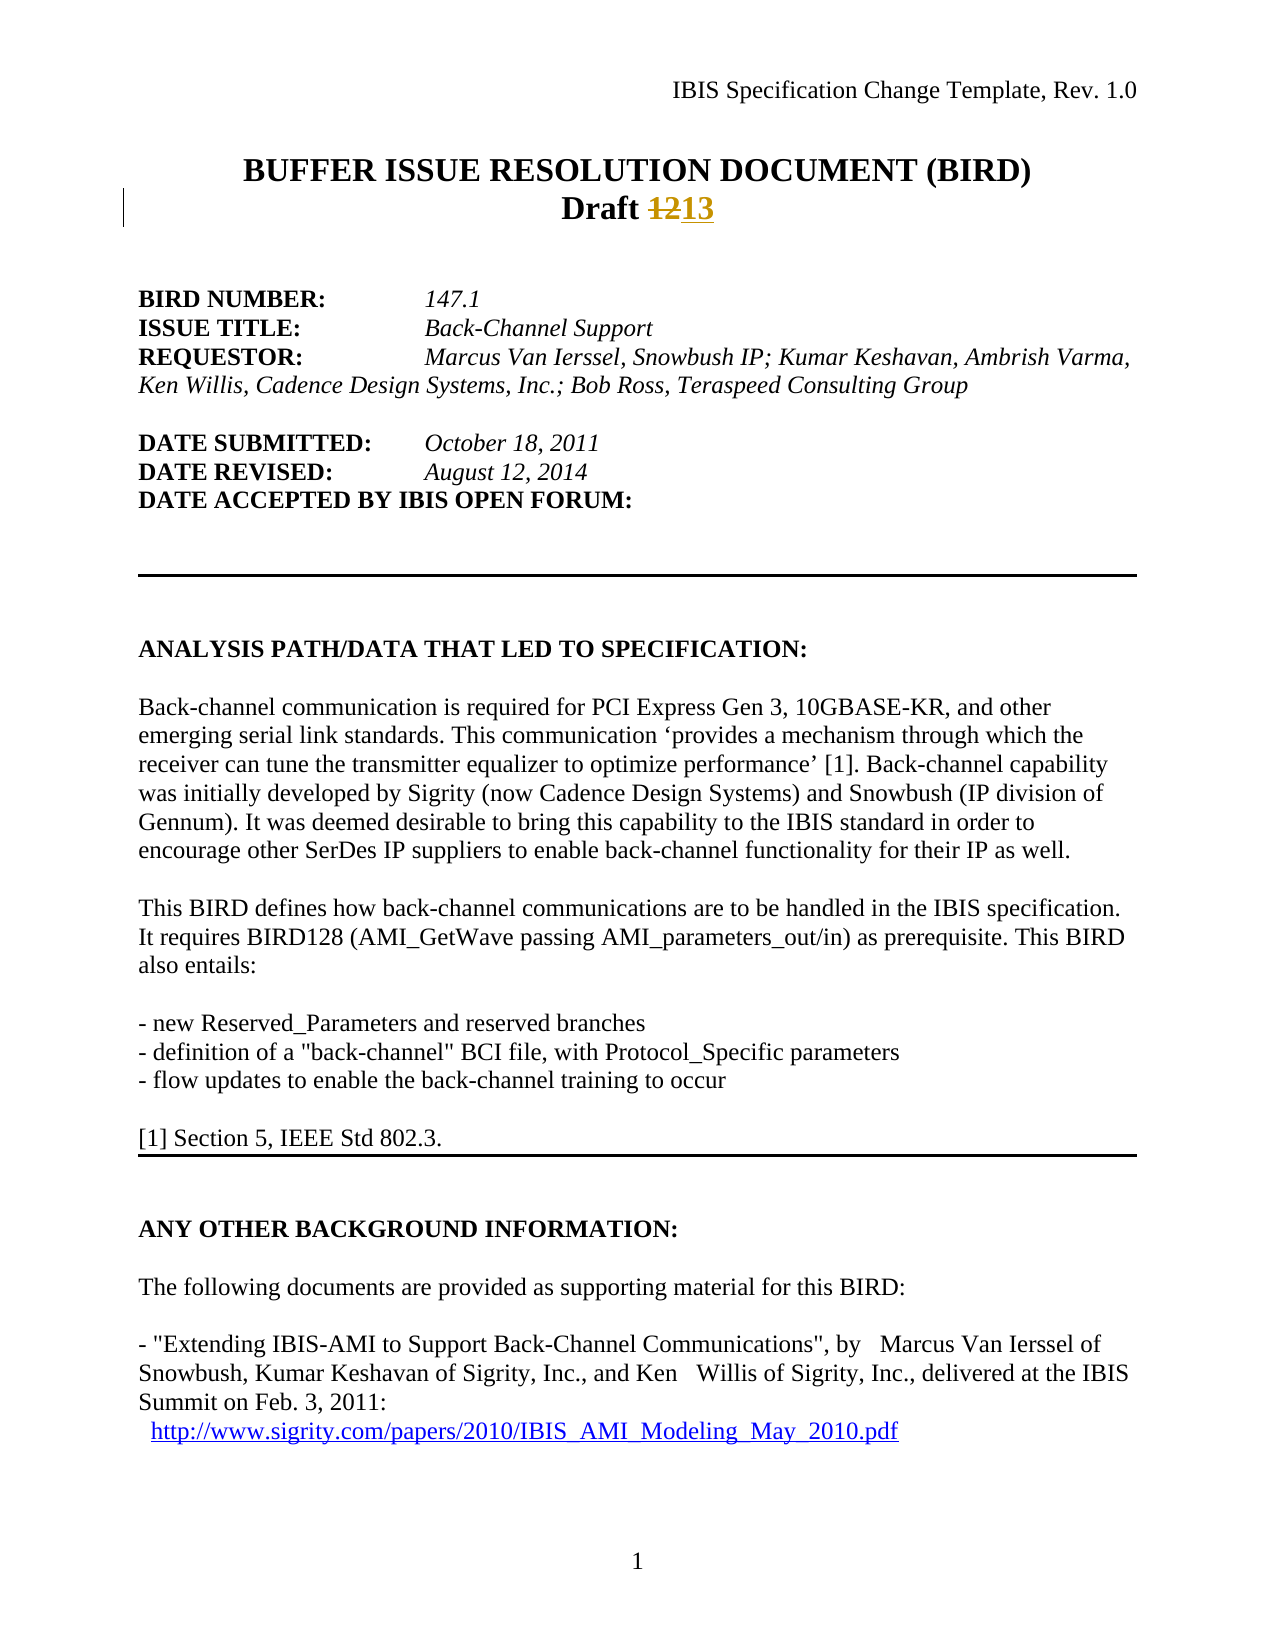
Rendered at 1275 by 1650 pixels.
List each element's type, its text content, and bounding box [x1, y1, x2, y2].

text BIRD NUMBER: 147.1 [138, 284, 1137, 313]
text http://www.sigrity.com/papers/2010/IBIS_AMI_Modeling_May_2010.pdf [138, 1416, 1137, 1444]
text DATE SUBMITTED: October 18, 2011 [138, 428, 1137, 457]
text - definition of a "back-channel" BCI file, with Protocol_Specific parameters [138, 1037, 1137, 1066]
text [1] Section 5, IEEE Std 802.3. [138, 1123, 1137, 1154]
text ISSUE TITLE: Back-Channel Support [138, 313, 1137, 342]
text Back-channel communication is required for PCI Express Gen 3, 10GBASE-KR, and other emerging serial link standards. This communication ‘provides a mechanism through which the receiver can tune the transmitter equalizer to optimize performance’ [1]. Back-channel capability was initially developed by Sigrity (now Cadence Design Systems) and Snowbush (IP division of Gennum). It was deemed desirable to bring this capability to the IBIS standard in order to encourage other SerDes IP suppliers to enable back-channel functionality for their IP as well. [138, 692, 1137, 864]
text ANY OTHER BACKGROUND INFORMATION: [138, 1214, 1137, 1243]
text This BIRD defines how back-channel communications are to be handled in the IBIS specification. It requires BIRD128 (AMI_GetWave passing AMI_parameters_out/in) as prerequisite. This BIRD also entails: [138, 893, 1137, 979]
text - flow updates to enable the back-channel training to occur [138, 1066, 1137, 1094]
text DATE REVISED: August 12, 2014 [138, 457, 1137, 485]
text - new Reserved_Parameters and reserved branches [138, 1008, 1137, 1037]
text BUFFER ISSUE RESOLUTION DOCUMENT (BIRD) [138, 150, 1137, 188]
text The following documents are provided as supporting material for this BIRD: [138, 1272, 1137, 1301]
text REQUESTOR: Marcus Van Ierssel, Snowbush IP; Kumar Keshavan, Ambrish Varma, Ken Willis, Cadence Design Systems, Inc.; Bob Ross, Teraspeed Consulting Group [138, 342, 1137, 399]
text - "Extending IBIS-AMI to Support Back-Channel Communications", by Marcus Van Ierssel of Snowbush, Kumar Keshavan of Sigrity, Inc., and Ken Willis of Sigrity, Inc., delivered at the IBIS Summit on Feb. 3, 2011: [138, 1329, 1137, 1416]
text DATE ACCEPTED BY IBIS OPEN FORUM: [138, 485, 1137, 514]
text Draft [138, 188, 1137, 227]
text ANALYSIS PATH/DATA THAT LED TO SPECIFICATION: [138, 634, 1137, 663]
